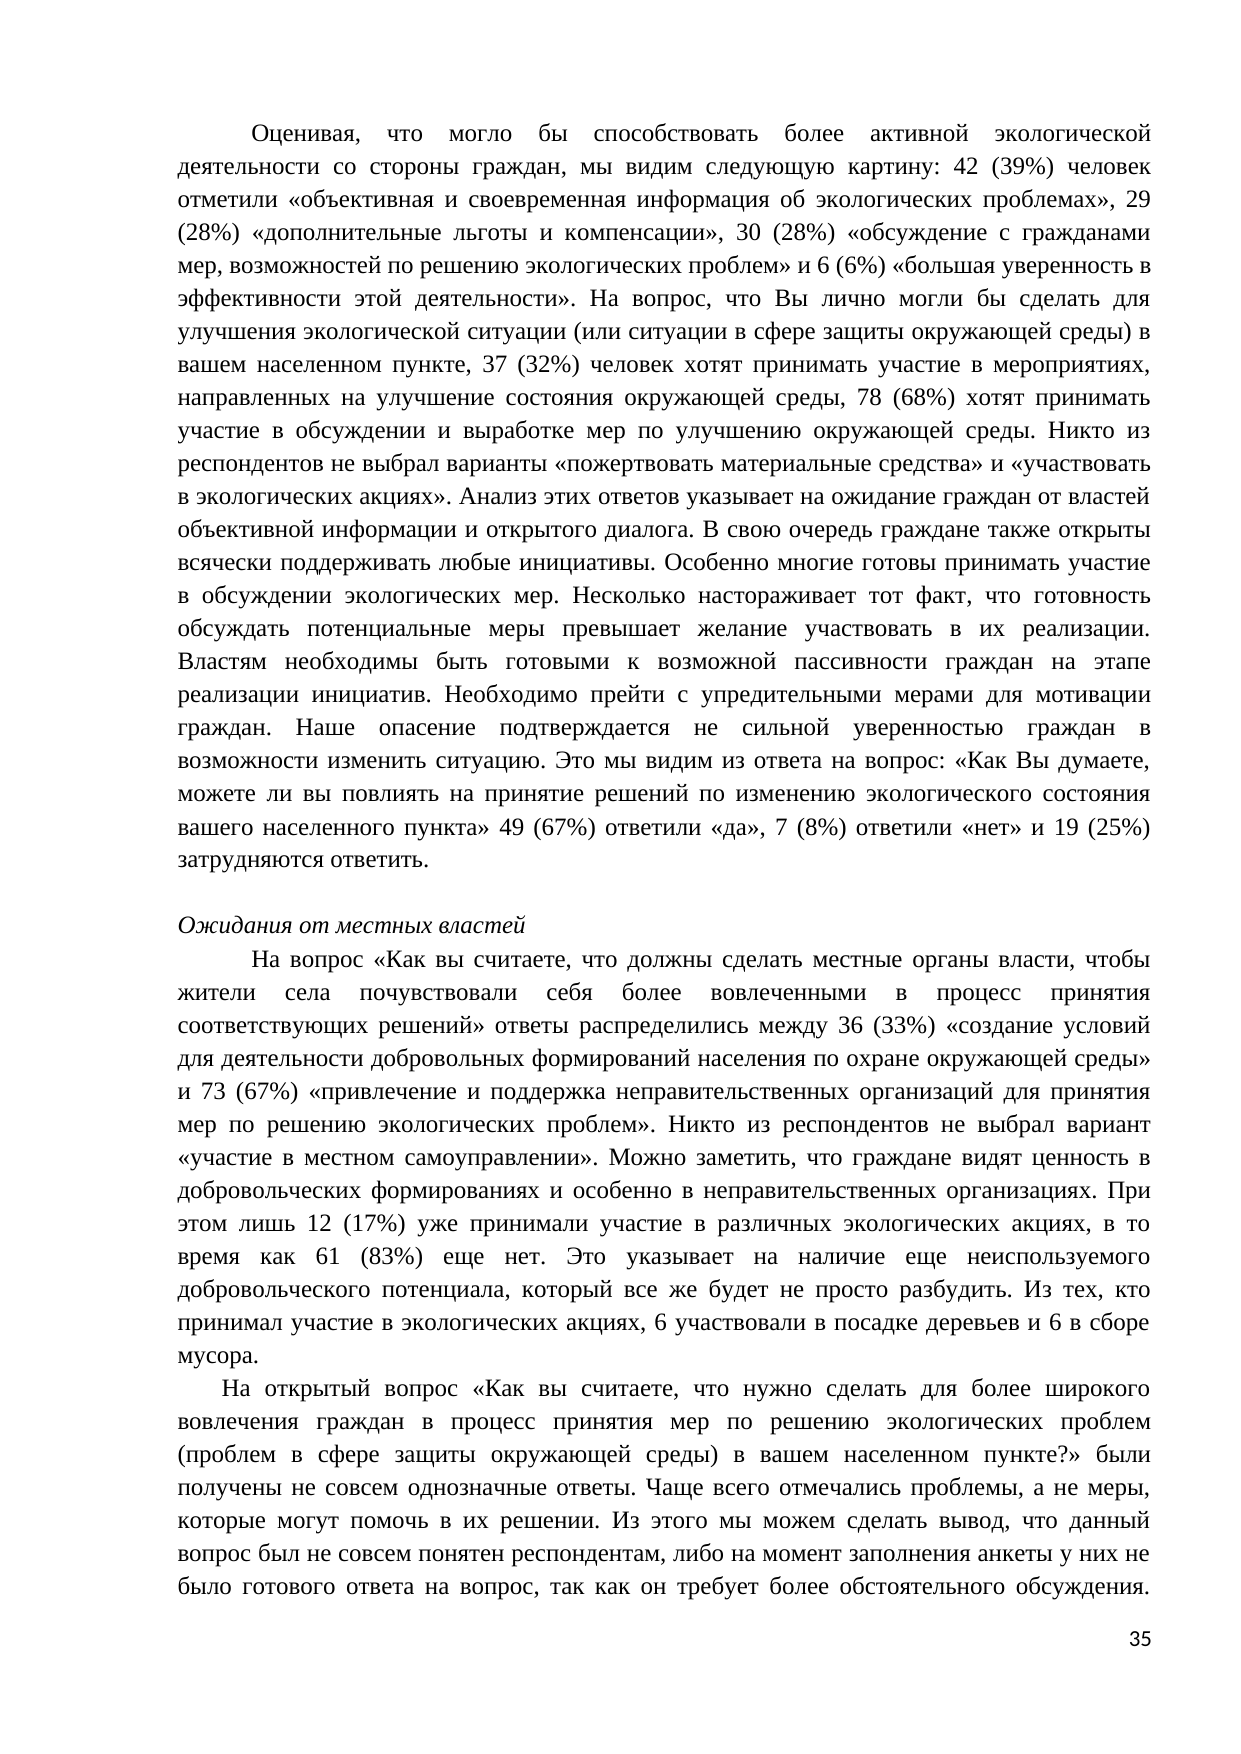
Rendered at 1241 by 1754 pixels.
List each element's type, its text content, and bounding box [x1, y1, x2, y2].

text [177, 1373, 1152, 1600]
text Оценивая, что могло бы способствовать более активной экологической деятельности со стороны граждан, мы видим следующую картину: 42 (39%) человек отметили «объективная и своевременная информация об экологических проблемах», 29 (28%) «дополнительные льготы и компенсации», 30 (28%) «обсуждение с гражданами мер, возможностей по решению экологических проблем» и 6 (6%) «большая уверенность в эффективности этой деятельности». На вопрос, что Вы лично могли бы сделать для улучшения экологической ситуации (или ситуации в сфере защиты окружающей среды) в вашем населенном пункте, 37 (32%) человек хотят принимать участие в мероприятиях, направленных на улучшение состояния окружающей среды, 78 (68%) хотят принимать участие в обсуждении и выработке мер по улучшению окружающей среды. Никто из респондентов не выбрал варианты «пожертвовать материальные средства» и «участвовать в экологических акциях». Анализ этих ответов указывает на ожидание граждан от властей объективной информации и открытого диалога. В свою очередь граждане также открыты всячески поддерживать любые инициативы. Особенно многие готовы принимать участие в обсуждении экологических мер. Несколько настораживает тот факт, что готовность обсуждать потенциальные меры превышает желание участвовать в их реализации. Властям необходимы быть готовыми к возможной пассивности граждан на этапе реализации инициатив. Необходимо прейти с упредительными мерами для мотивации граждан. Наше опасение подтверждается не сильной уверенностью граждан в возможности изменить ситуацию. Это мы видим из ответа на вопрос: «Как Вы думаете, можете ли вы повлиять на принятие решений по изменению экологического состояния вашего населенного пункта» 49 (67%) ответили «да», 7 (8%) ответили «нет» и 19 (25%) затрудняются ответить. [177, 118, 1152, 873]
text Ожидания от местных властей [177, 911, 1152, 939]
text На вопрос «Как вы считаете, что должны сделать местные органы власти, чтобы жители села почувствовали себя более вовлеченными в процесс принятия соответствующих решений» ответы распределились между 36 (33%) «создание условий для деятельности добровольных формирований населения по охране окружающей среды» и 73 (67%) «привлечение и поддержка неправительственных организаций для принятия мер по решению экологических проблем». Никто из респондентов не выбрал вариант «участие в местном самоуправлении». Можно заметить, что граждане видят ценность в добровольческих формированиях и особенно в неправительственных организациях. При этом лишь 12 (17%) уже принимали участие в различных экологических акциях, в то время как 61 (83%) еще нет. Это указывает на наличие еще неиспользуемого добровольческого потенциала, который все же будет не просто разбудить. Из тех, кто принимал участие в экологических акциях, 6 участвовали в посадке деревьев и 6 в сборе мусора. [177, 944, 1152, 1369]
